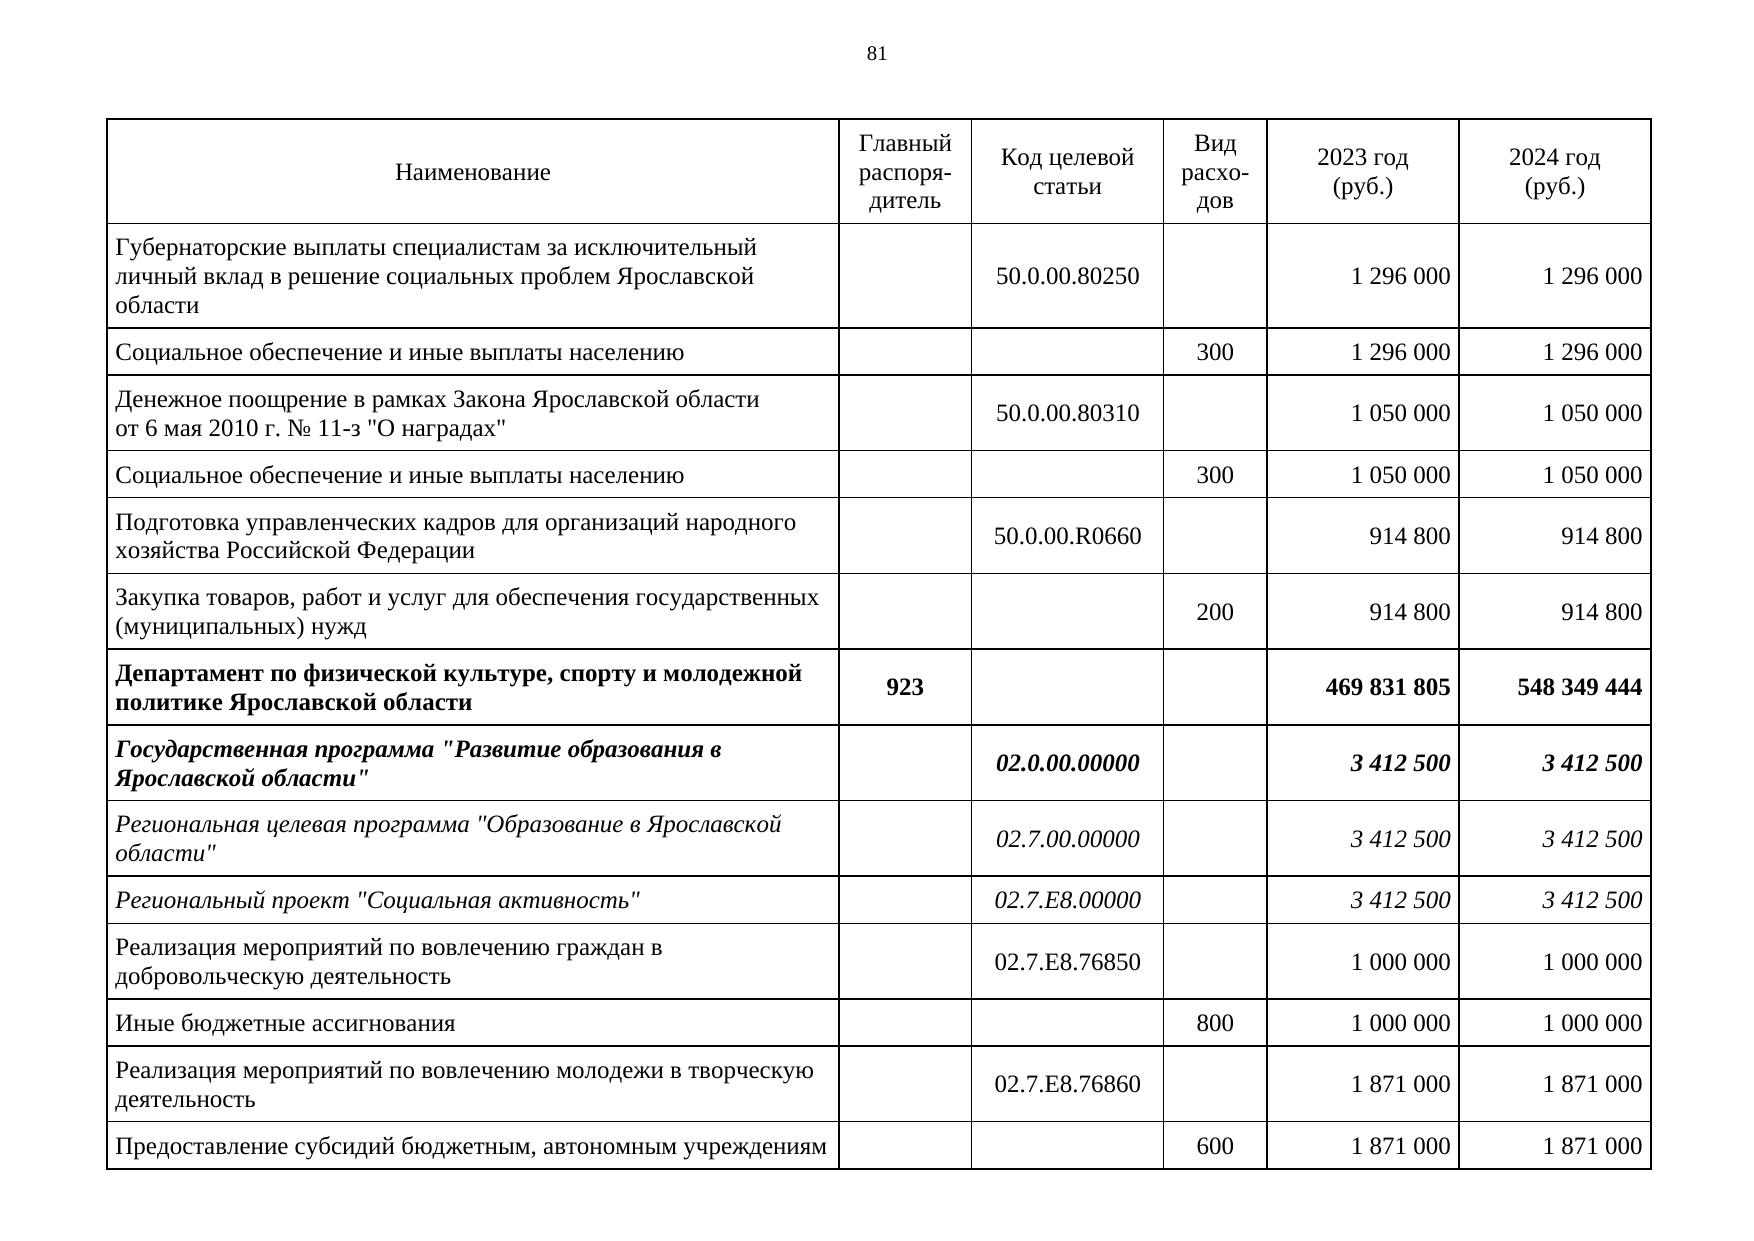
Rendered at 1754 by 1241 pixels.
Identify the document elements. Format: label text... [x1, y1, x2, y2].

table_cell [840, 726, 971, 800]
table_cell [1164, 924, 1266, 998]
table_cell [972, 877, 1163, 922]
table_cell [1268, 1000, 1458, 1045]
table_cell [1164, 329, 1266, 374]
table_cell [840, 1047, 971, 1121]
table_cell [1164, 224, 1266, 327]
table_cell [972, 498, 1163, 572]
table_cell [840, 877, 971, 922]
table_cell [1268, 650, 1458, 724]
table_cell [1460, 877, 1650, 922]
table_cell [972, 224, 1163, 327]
table_header Вид расхо- дов [1164, 120, 1266, 223]
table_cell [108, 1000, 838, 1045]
table_header Код целевой статьи [972, 120, 1163, 223]
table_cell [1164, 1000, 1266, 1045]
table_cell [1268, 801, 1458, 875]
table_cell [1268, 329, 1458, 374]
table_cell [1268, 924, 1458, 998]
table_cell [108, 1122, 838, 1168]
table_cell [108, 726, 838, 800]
table_header 2023 год (руб.) [1268, 120, 1458, 223]
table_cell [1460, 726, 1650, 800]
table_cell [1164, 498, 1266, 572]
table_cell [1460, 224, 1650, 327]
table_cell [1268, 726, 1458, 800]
table_header Наименование [108, 120, 838, 223]
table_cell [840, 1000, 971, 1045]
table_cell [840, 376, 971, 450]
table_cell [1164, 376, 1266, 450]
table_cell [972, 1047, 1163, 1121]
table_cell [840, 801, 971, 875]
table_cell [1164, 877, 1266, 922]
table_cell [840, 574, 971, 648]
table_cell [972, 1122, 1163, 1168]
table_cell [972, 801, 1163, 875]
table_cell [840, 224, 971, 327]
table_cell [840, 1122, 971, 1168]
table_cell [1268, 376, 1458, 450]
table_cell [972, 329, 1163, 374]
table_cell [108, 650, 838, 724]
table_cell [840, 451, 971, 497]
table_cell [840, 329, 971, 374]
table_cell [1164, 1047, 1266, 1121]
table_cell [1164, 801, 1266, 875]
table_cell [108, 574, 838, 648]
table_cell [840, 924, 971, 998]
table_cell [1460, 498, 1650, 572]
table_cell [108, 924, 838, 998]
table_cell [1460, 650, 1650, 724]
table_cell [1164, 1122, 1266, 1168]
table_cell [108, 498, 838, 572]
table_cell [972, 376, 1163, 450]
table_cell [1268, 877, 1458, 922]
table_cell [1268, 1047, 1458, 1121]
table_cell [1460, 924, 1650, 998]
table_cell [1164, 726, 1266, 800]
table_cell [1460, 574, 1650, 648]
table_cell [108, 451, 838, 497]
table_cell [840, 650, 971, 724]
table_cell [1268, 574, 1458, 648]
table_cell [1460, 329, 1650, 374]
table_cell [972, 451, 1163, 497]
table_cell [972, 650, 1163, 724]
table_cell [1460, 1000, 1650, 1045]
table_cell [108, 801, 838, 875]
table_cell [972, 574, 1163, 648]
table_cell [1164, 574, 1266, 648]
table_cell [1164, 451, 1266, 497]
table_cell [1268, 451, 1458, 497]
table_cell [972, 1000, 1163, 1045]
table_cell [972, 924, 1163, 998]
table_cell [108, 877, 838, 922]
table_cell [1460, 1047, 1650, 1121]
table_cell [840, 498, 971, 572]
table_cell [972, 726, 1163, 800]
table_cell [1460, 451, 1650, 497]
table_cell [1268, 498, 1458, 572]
table_header 2024 год (руб.) [1460, 120, 1650, 223]
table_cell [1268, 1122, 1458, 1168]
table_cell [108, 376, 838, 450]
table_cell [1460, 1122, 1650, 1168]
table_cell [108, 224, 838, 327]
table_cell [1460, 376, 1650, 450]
table_header Главный распоря-дитель [840, 120, 971, 223]
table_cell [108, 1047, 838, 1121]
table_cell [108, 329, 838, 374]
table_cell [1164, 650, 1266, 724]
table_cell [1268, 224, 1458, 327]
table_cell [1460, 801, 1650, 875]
